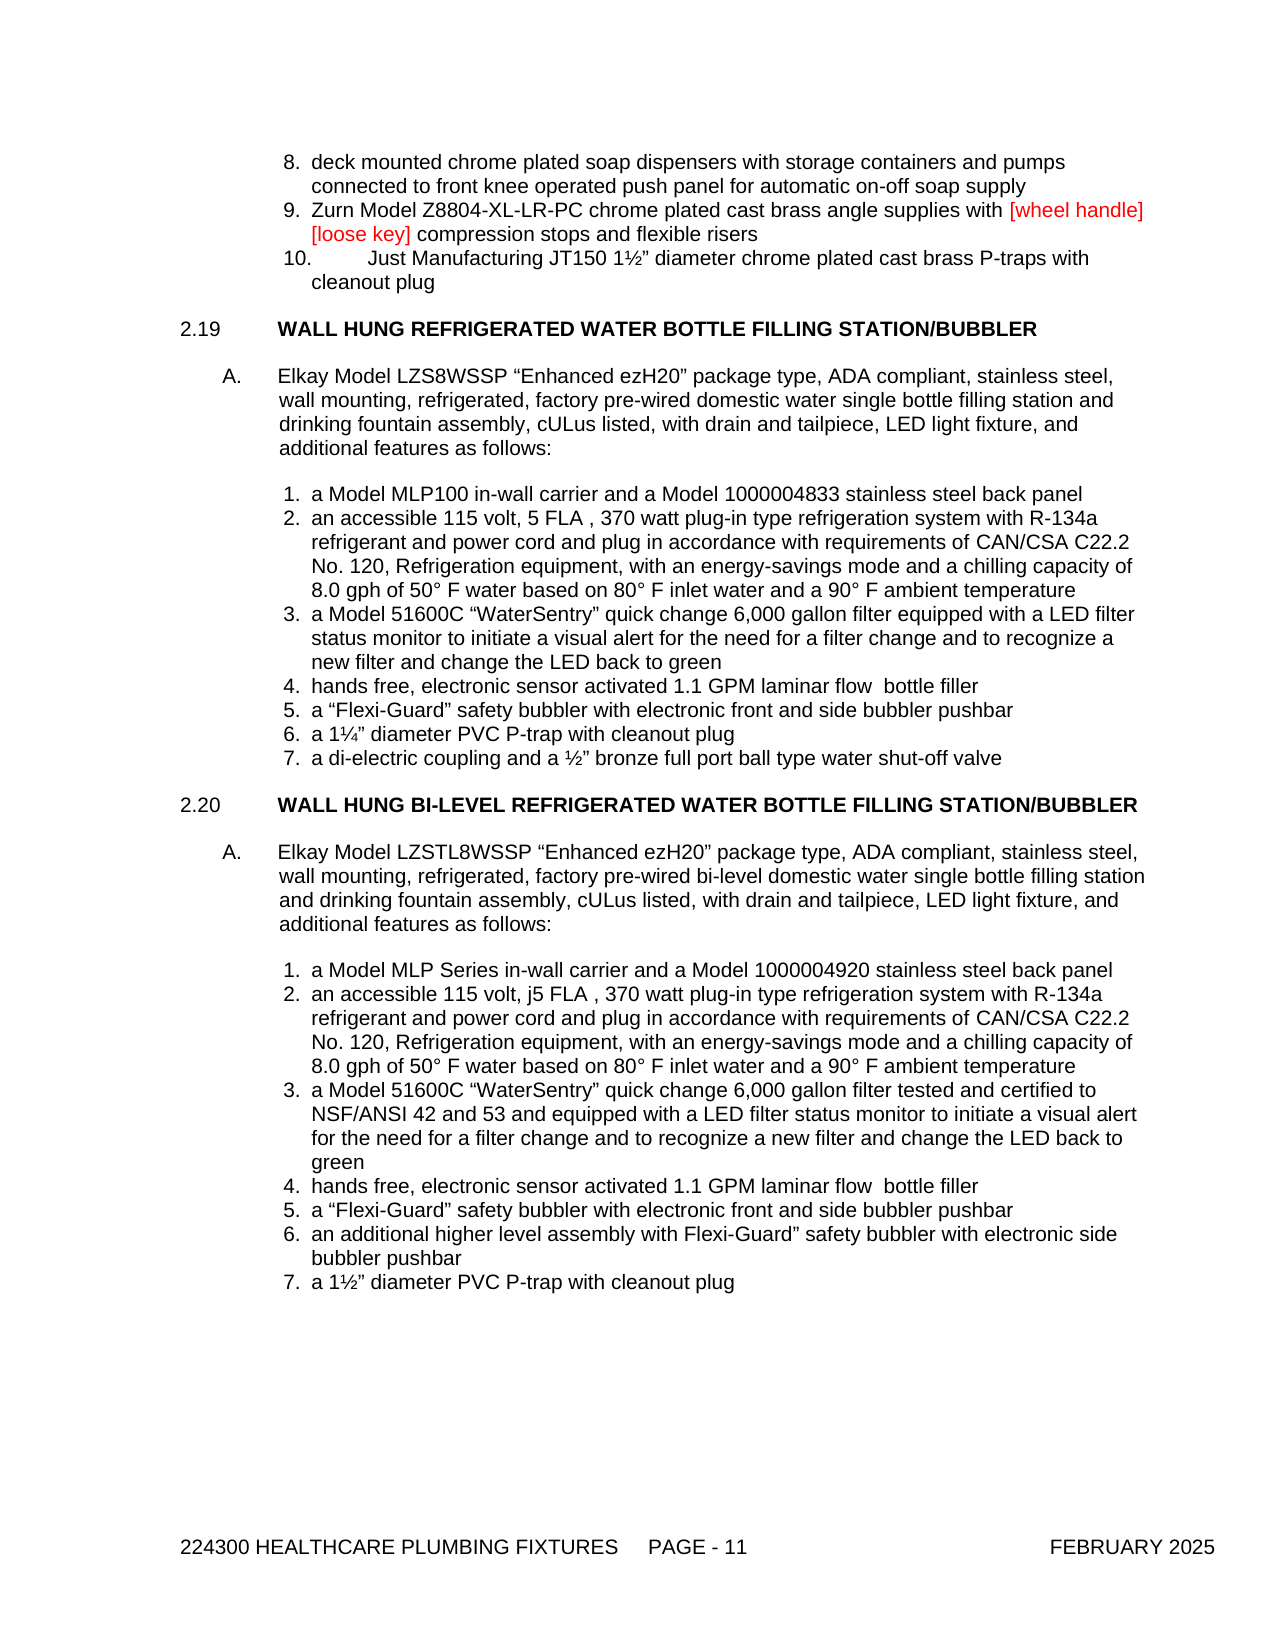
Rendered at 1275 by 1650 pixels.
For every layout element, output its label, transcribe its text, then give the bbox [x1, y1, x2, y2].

list Zurn Model Z8804-XL-LR-PC chrome plated cast brass angle supplies with [wheel handle] [loose key] compression stops and flexible risers [283, 198, 1155, 246]
list a Model MLP Series in-wall carrier and a Model 1000004920 stainless steel back panel [283, 958, 1155, 982]
list a Model 51600C “WaterSentry” quick change 6,000 gallon filter tested and certified to NSF/ANSI 42 and 53 and equipped with a LED filter status monitor to initiate a visual alert for the need for a filter change and to recognize a new filter and change the LED back to green [283, 1078, 1155, 1174]
list deck mounted chrome plated soap dispensers with storage containers and pumps connected to front knee operated push panel for automatic on-off soap supply [283, 150, 1155, 198]
list a 1¼” diameter PVC P-trap with cleanout plug [283, 722, 1155, 746]
list a 1½” diameter PVC P-trap with cleanout plug [283, 1270, 1155, 1294]
list Elkay Model LZSTL8WSSP “Enhanced ezH20” package type, ADA compliant, stainless steel, wall mounting, refrigerated, factory pre-wired bi-level domestic water single bottle filling station and drinking fountain assembly, cULus listed, with drain and tailpiece, LED light fixture, and additional features as follows: [222, 839, 1155, 935]
list an additional higher level assembly with Flexi-Guard” safety bubbler with electronic side bubbler pushbar [283, 1222, 1155, 1270]
list Elkay Model LZS8WSSP “Enhanced ezH20” package type, ADA compliant, stainless steel, wall mounting, refrigerated, factory pre-wired domestic water single bottle filling station and drinking fountain assembly, cULus listed, with drain and tailpiece, LED light fixture, and additional features as follows: [222, 363, 1155, 459]
list Just Manufacturing JT150 1½” diameter chrome plated cast brass P-traps with cleanout plug [283, 246, 1155, 294]
list an accessible 115 volt, j5 FLA , 370 watt plug-in type refrigeration system with R-134a refrigerant and power cord and plug in accordance with requirements of CAN/CSA C22.2 No. 120, Refrigeration equipment, with an energy-savings mode and a chilling capacity of 8.0 gph of 50° F water based on 80° F inlet water and a 90° F ambient temperature [283, 982, 1155, 1078]
list a di-electric coupling and a ½” bronze full port ball type water shut-off valve [283, 746, 1155, 770]
list a Model MLP100 in-wall carrier and a Model 1000004833 stainless steel back panel [283, 482, 1155, 506]
list WALL HUNG REFRIGERATED WATER BOTTLE FILLING STATION/BUBBLER [180, 317, 1155, 341]
list a “Flexi-Guard” safety bubbler with electronic front and side bubbler pushbar [283, 698, 1155, 722]
list an accessible 115 volt, 5 FLA , 370 watt plug-in type refrigeration system with R-134a refrigerant and power cord and plug in accordance with requirements of CAN/CSA C22.2 No. 120, Refrigeration equipment, with an energy-savings mode and a chilling capacity of 8.0 gph of 50° F water based on 80° F inlet water and a 90° F ambient temperature [283, 506, 1155, 602]
list a Model 51600C “WaterSentry” quick change 6,000 gallon filter equipped with a LED filter status monitor to initiate a visual alert for the need for a filter change and to recognize a new filter and change the LED back to green [283, 602, 1155, 674]
list hands free, electronic sensor activated 1.1 GPM laminar flow bottle filler [283, 674, 1155, 698]
list hands free, electronic sensor activated 1.1 GPM laminar flow bottle filler [283, 1174, 1155, 1198]
list a “Flexi-Guard” safety bubbler with electronic front and side bubbler pushbar [283, 1198, 1155, 1222]
list WALL HUNG BI-LEVEL REFRIGERATED WATER BOTTLE FILLING STATION/BUBBLER [180, 793, 1155, 817]
